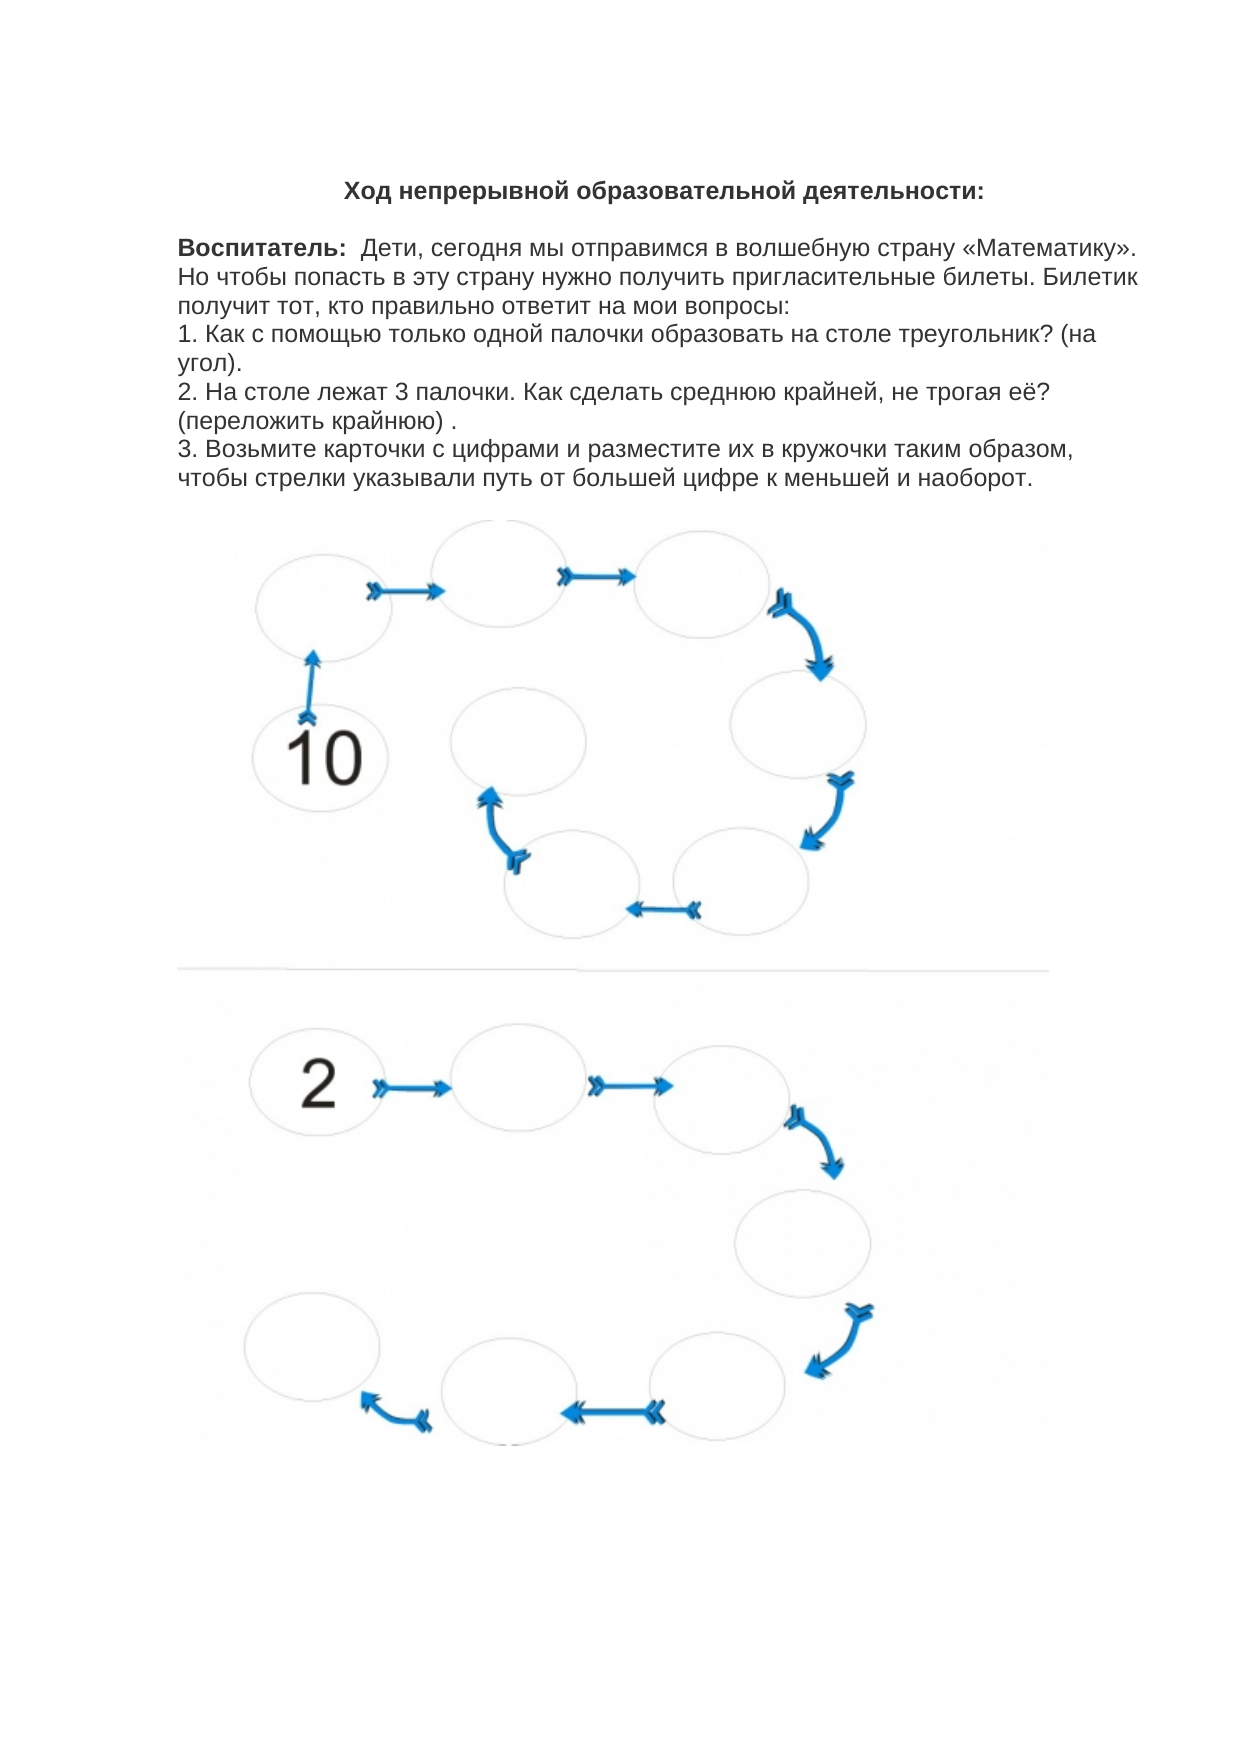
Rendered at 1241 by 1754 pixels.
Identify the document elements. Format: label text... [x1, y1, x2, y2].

text 1. Как с помощью только одной палочки образовать на столе треугольник? (на угол). [177, 319, 1152, 377]
text 3. Возьмите карточки с цифрами и разместите их в кружочки таким образом, чтобы стрелки указывали путь от большей цифре к меньшей и наоборот. [177, 434, 1152, 492]
text Ход непрерывной образовательной деятельности: [177, 176, 1152, 204]
text Воспитатель: Дети, сегодня мы отправимся в волшебную страну «Математику». Но чтобы попасть в эту страну нужно получить пригласительные билеты. Билетик получит тот, кто правильно ответит на мои вопросы: [177, 233, 1152, 319]
picture [177, 520, 1049, 1446]
text 2. На столе лежат 3 палочки. Как сделать среднюю крайней, не трогая её? (переложить крайнюю) . [177, 377, 1152, 434]
